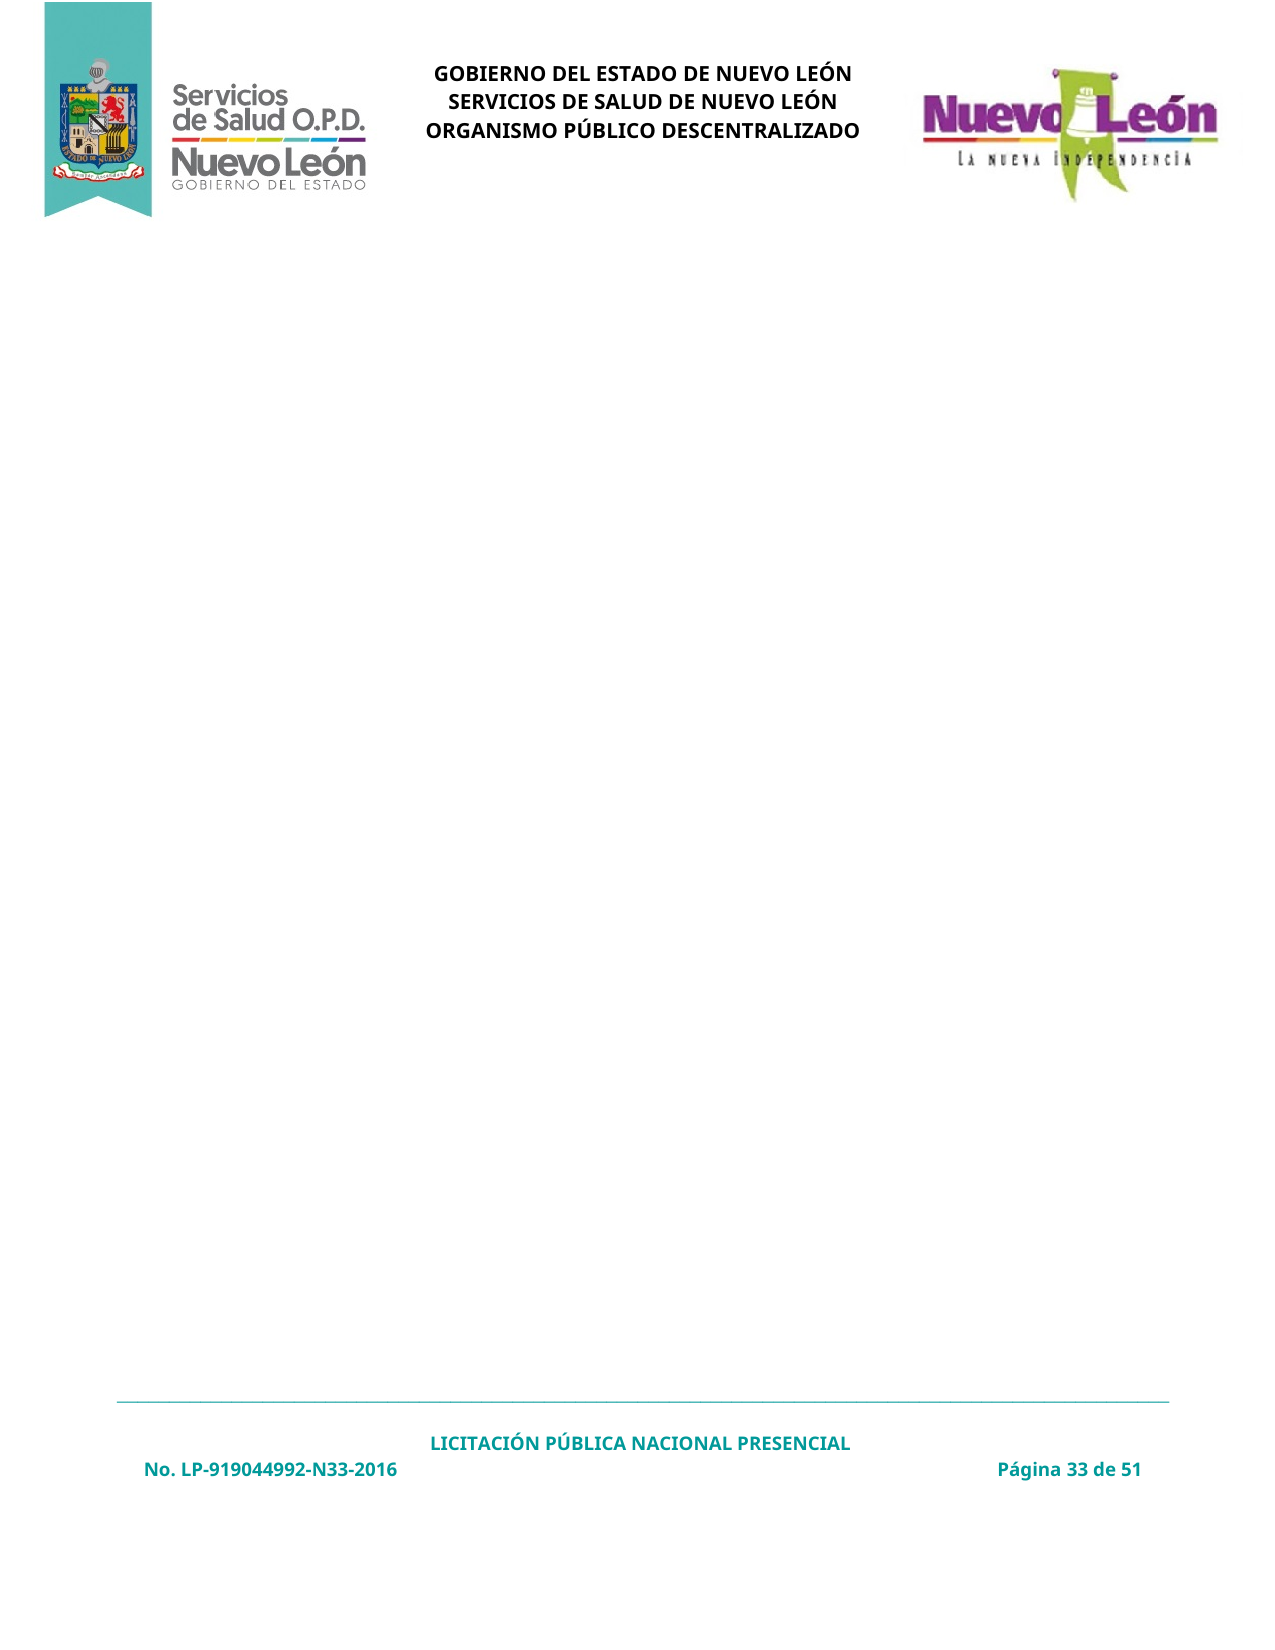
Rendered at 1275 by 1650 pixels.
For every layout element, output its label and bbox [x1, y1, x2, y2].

picture [15, 2, 1249, 229]
